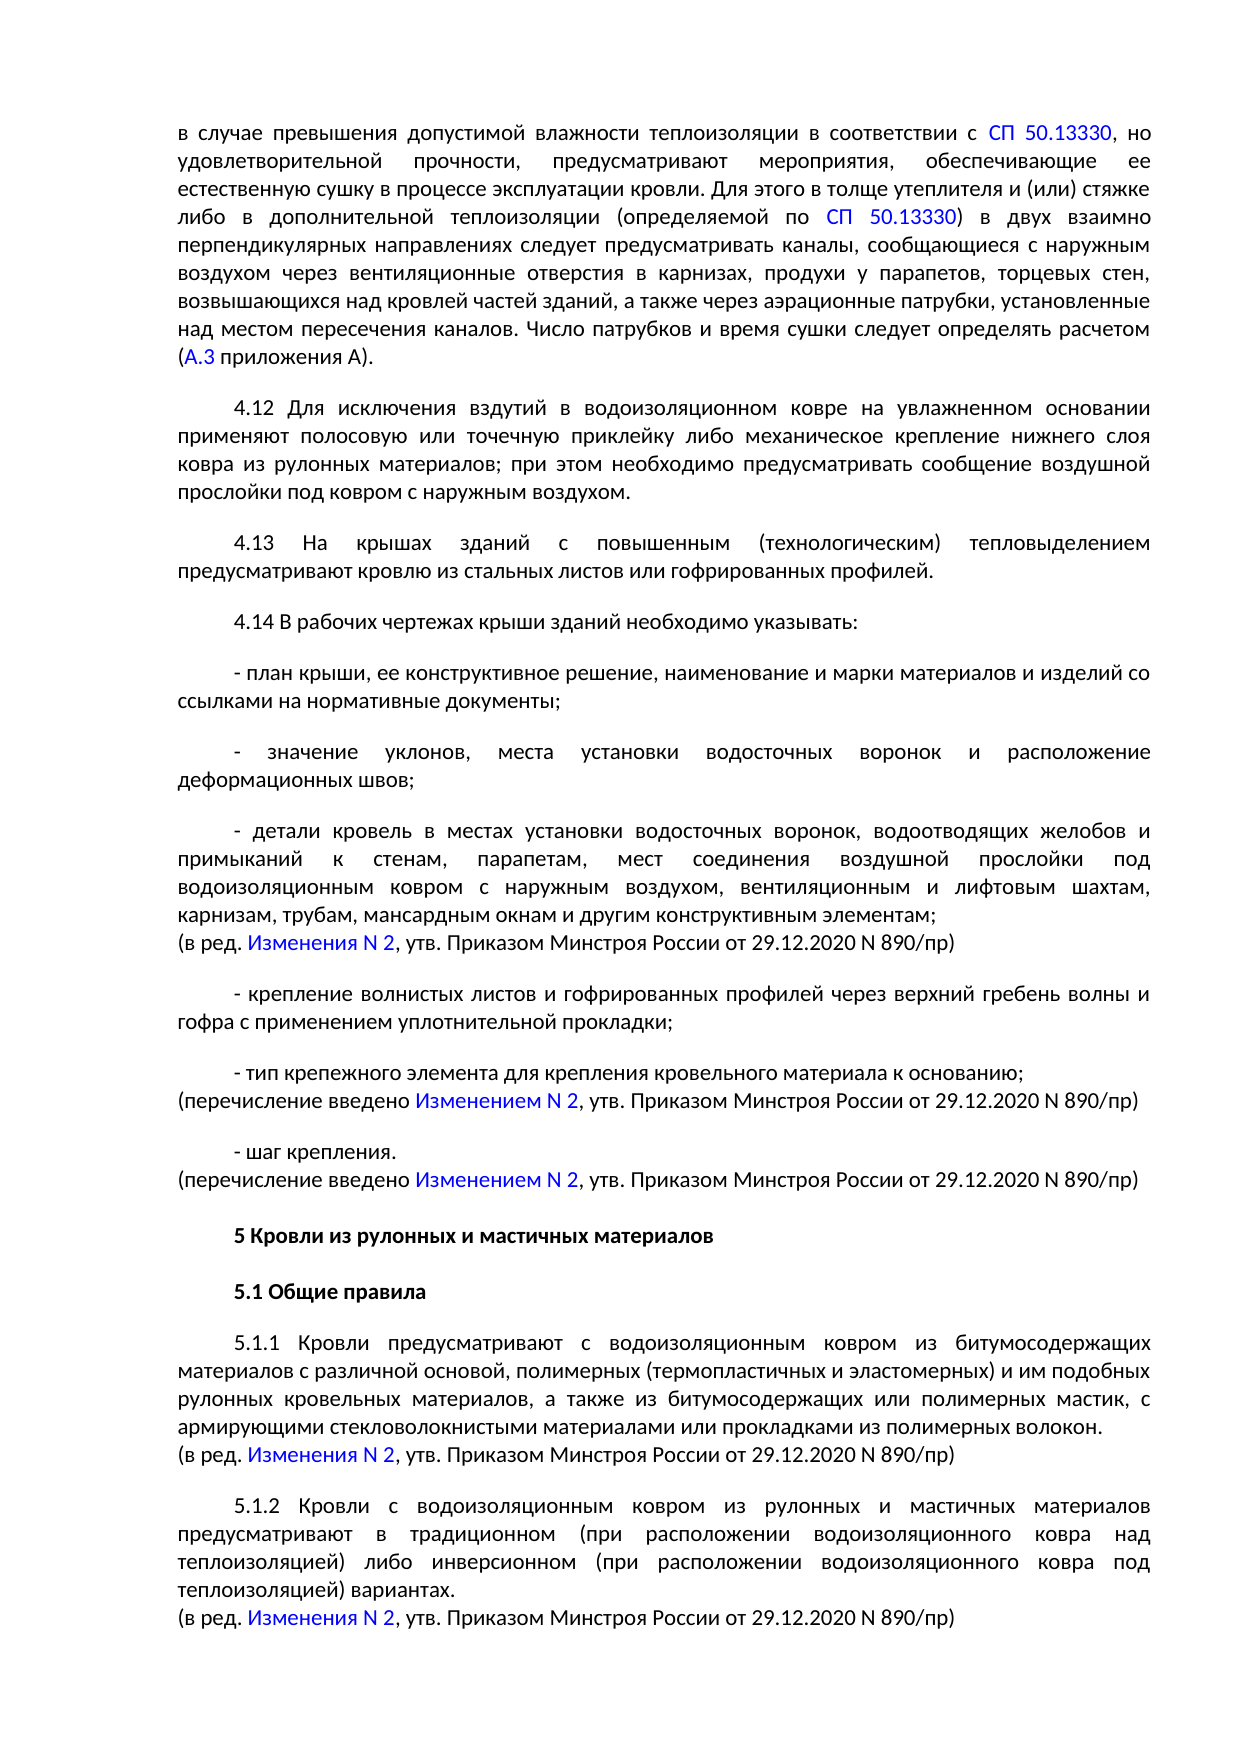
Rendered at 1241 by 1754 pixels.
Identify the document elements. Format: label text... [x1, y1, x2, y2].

text 4.12 Для исключения вздутий в водоизоляционном ковре на увлажненном основании применяют полосовую или точечную приклейку либо механическое крепление нижнего слоя ковра из рулонных материалов; при этом необходимо предусматривать сообщение воздушной прослойки под ковром с наружным воздухом. [177, 393, 1152, 505]
text 4.14 В рабочих чертежах крыши зданий необходимо указывать: [177, 607, 1152, 635]
text 5.1.2 Кровли с водоизоляционным ковром из рулонных и мастичных материалов предусматривают в традиционном (при расположении водоизоляционного ковра над теплоизоляцией) либо инверсионном (при расположении водоизоляционного ковра под теплоизоляцией) вариантах. [177, 1491, 1152, 1603]
text - значение уклонов, места установки водосточных воронок и расположение деформационных швов; [177, 737, 1152, 793]
text (перечисление введено Изменением N 2, утв. Приказом Минстроя России от 29.12.2020 N 890/пр) [177, 1086, 1152, 1114]
text - тип крепежного элемента для крепления кровельного материала к основанию; [177, 1058, 1152, 1086]
text (перечисление введено Изменением N 2, утв. Приказом Минстроя России от 29.12.2020 N 890/пр) [177, 1165, 1152, 1193]
text - крепление волнистых листов и гофрированных профилей через верхний гребень волны и гофра с применением уплотнительной прокладки; [177, 979, 1152, 1035]
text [177, 118, 1152, 370]
text (в ред. Изменения N 2, утв. Приказом Минстроя России от 29.12.2020 N 890/пр) [177, 1603, 1152, 1631]
text - шаг крепления. [177, 1137, 1152, 1165]
text (в ред. Изменения N 2, утв. Приказом Минстроя России от 29.12.2020 N 890/пр) [177, 1440, 1152, 1468]
title 5.1 Общие правила [177, 1277, 1152, 1305]
text 4.13 На крышах зданий с повышенным (технологическим) тепловыделением предусматривают кровлю из стальных листов или гофрированных профилей. [177, 528, 1152, 584]
text - детали кровель в местах установки водосточных воронок, водоотводящих желобов и примыканий к стенам, парапетам, мест соединения воздушной прослойки под водоизоляционным ковром с наружным воздухом, вентиляционным и лифтовым шахтам, карнизам, трубам, мансардным окнам и другим конструктивным элементам; [177, 816, 1152, 928]
text - план крыши, ее конструктивное решение, наименование и марки материалов и изделий со ссылками на нормативные документы; [177, 658, 1152, 714]
text 5.1.1 Кровли предусматривают с водоизоляционным ковром из битумосодержащих материалов с различной основой, полимерных (термопластичных и эластомерных) и им подобных рулонных кровельных материалов, а также из битумосодержащих или полимерных мастик, с армирующими стекловолокнистыми материалами или прокладками из полимерных волокон. [177, 1328, 1152, 1440]
title 5 Кровли из рулонных и мастичных материалов [177, 1221, 1152, 1249]
text (в ред. Изменения N 2, утв. Приказом Минстроя России от 29.12.2020 N 890/пр) [177, 928, 1152, 956]
